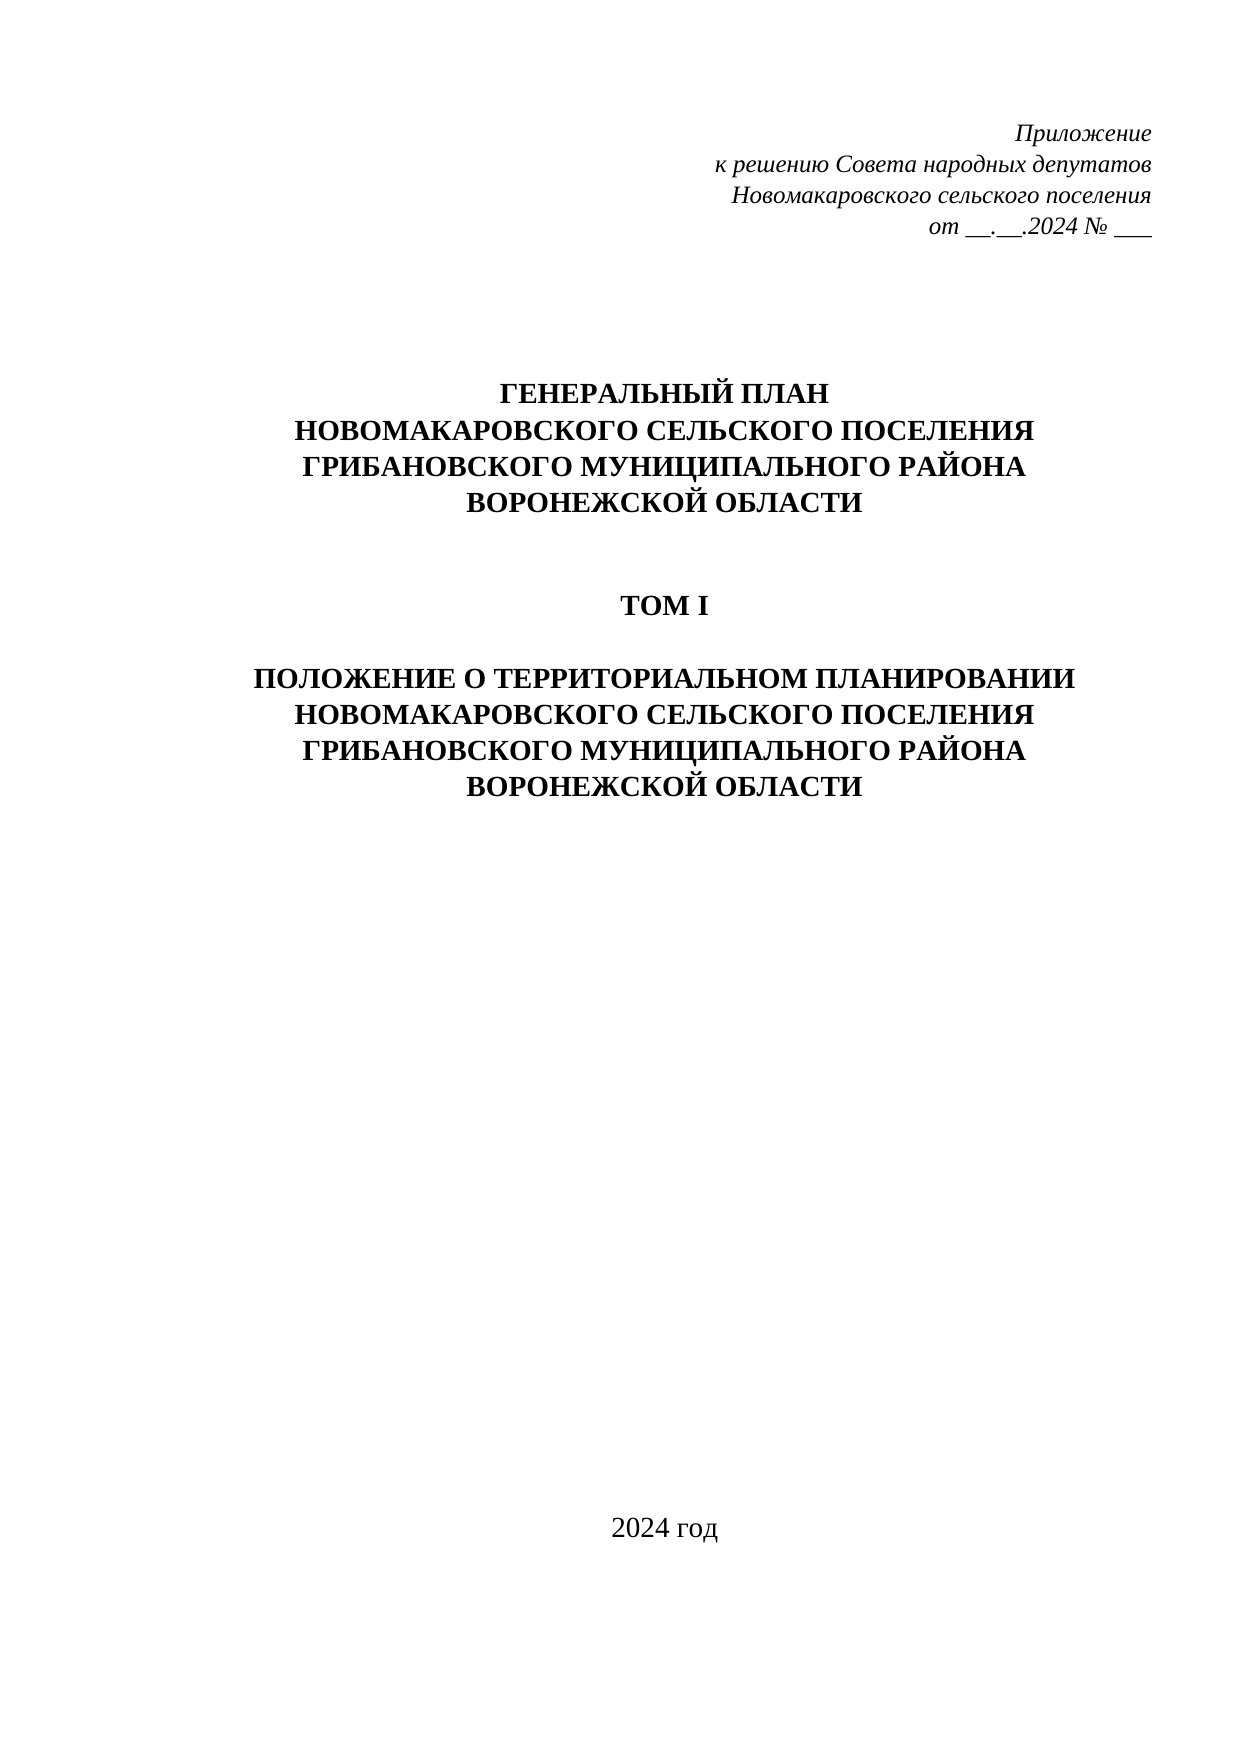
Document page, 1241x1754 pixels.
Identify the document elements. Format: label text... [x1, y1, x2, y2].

text НОВОМАКАРОВСКОГО СЕЛЬСКОГО ПОСЕЛЕНИЯ [177, 413, 1152, 446]
text ВОРОНЕЖСКОЙ ОБЛАСТИ [177, 485, 1152, 519]
text ВОРОНЕЖСКОЙ ОБЛАСТИ [177, 769, 1152, 803]
text к решению Совета народных депутатов [177, 149, 1152, 178]
text ГРИБАНОВСКОГО МУНИЦИПАЛЬНОГО РАЙОНА [177, 733, 1152, 767]
text ГРИБАНОВСКОГО МУНИЦИПАЛЬНОГО РАЙОНА [177, 449, 1152, 482]
text от __.__.2024 № ___ [177, 211, 1152, 240]
text 2024 год [177, 1510, 1152, 1543]
text ТОМ I [177, 588, 1152, 622]
text ГЕНЕРАЛЬНЫЙ ПЛАН [177, 377, 1152, 410]
text Новомакаровского сельского поселения [177, 180, 1152, 209]
text ПОЛОЖЕНИЕ О ТЕРРИТОРИАЛЬНОМ ПЛАНИРОВАНИИ НОВОМАКАРОВСКОГО СЕЛЬСКОГО ПОСЕЛЕНИЯ [177, 661, 1152, 730]
text Приложение [177, 118, 1152, 147]
